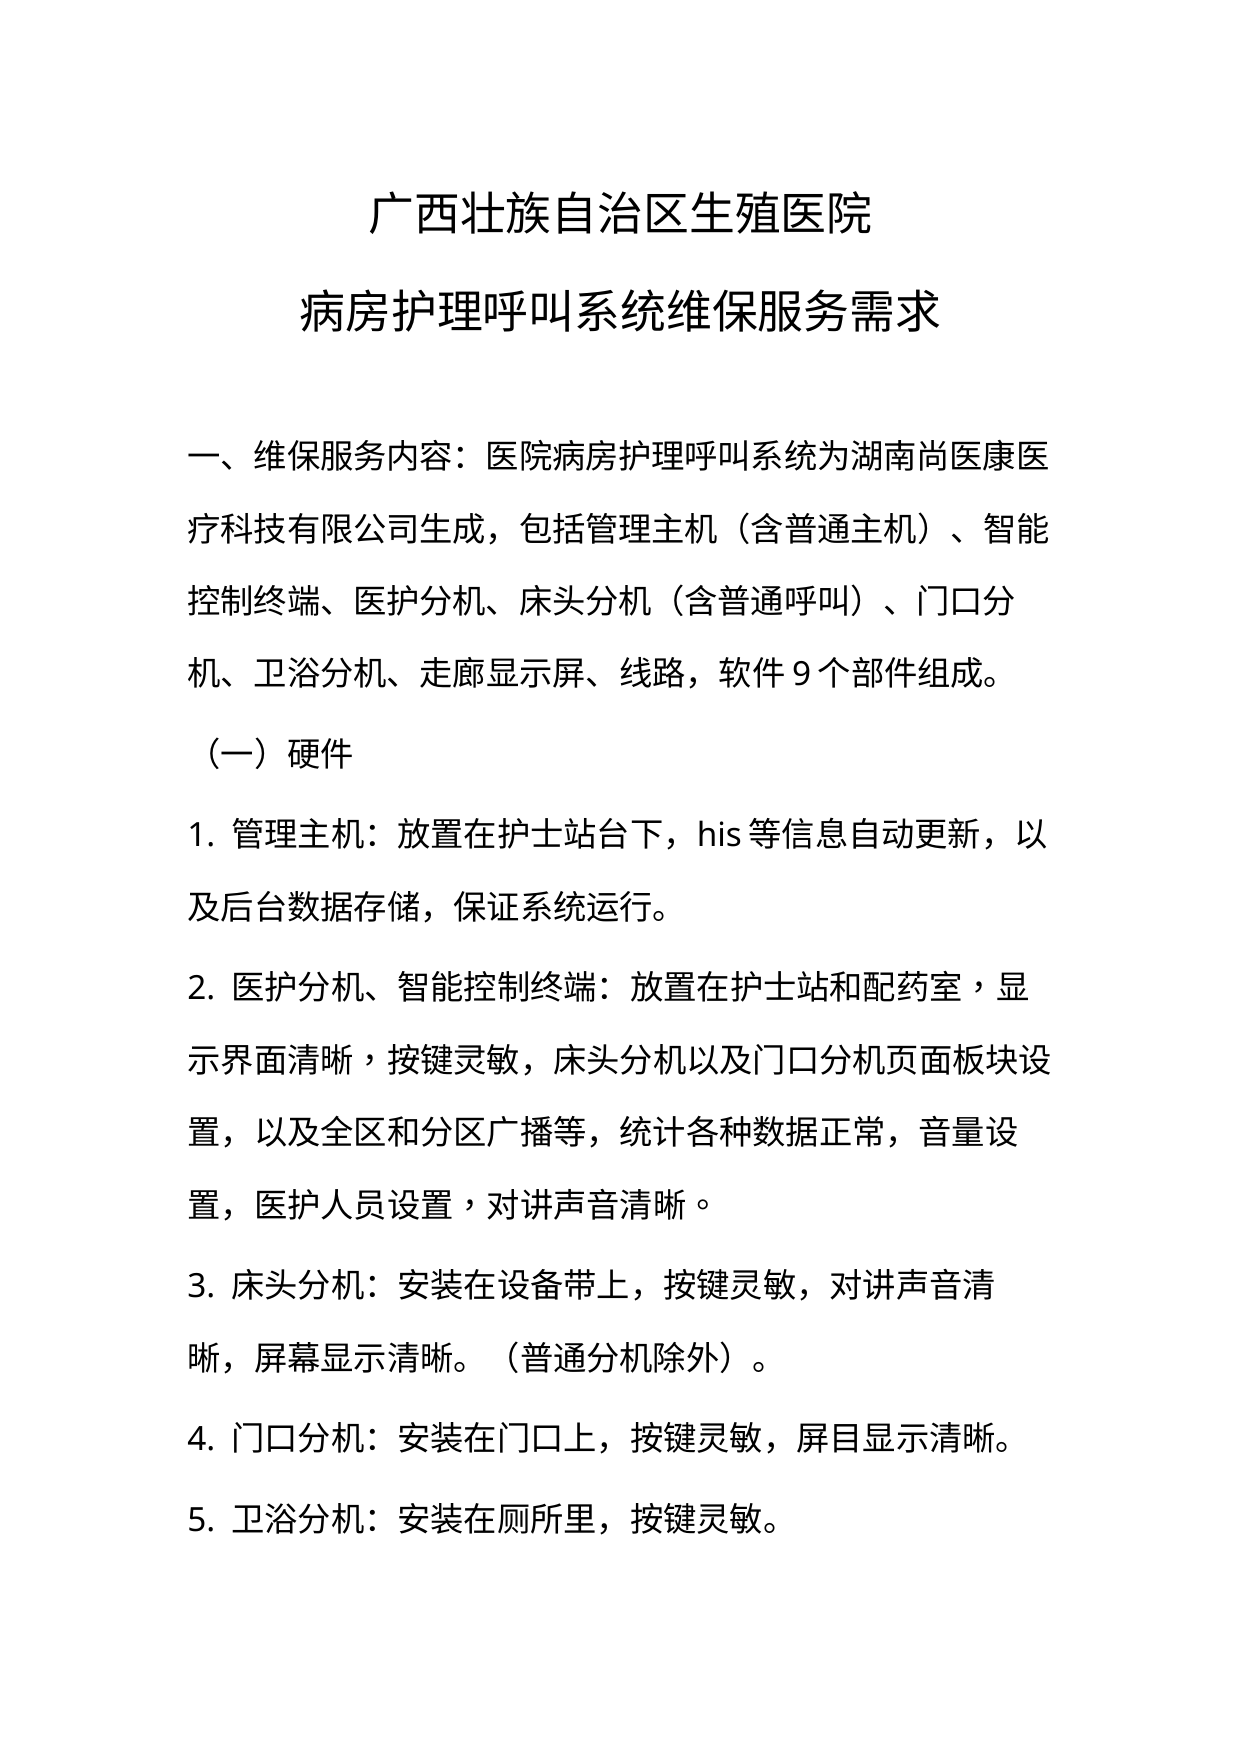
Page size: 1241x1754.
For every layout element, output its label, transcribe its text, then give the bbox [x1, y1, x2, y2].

list 医护分机、智能控制终端：放置在护士站和配药室，显示界面清晰，按键灵敏，床头分机以及门口分机页面板块设置，以及全区和分区广播等，统计各种数据正常，音量设置，医护人员设置，对讲声音清晰。 [187, 961, 1053, 1227]
list 一、维保服务内容：医院病房护理呼叫系统为湖南尚医康医疗科技有限公司生成，包括管理主机（含普通主机）、智能控制终端、医护分机、床头分机（含普通呼叫）、门口分机、卫浴分机、走廊显示屏、线路，软件9个部件组成。 [187, 430, 1053, 695]
list （一）硬件 [187, 728, 1053, 776]
text 广西壮族自治区生殖医院 [187, 162, 1053, 259]
list 卫浴分机：安装在厕所里，按键灵敏。 [187, 1493, 1053, 1541]
list 门口分机：安装在门口上，按键灵敏，屏目显示清晰。 [187, 1412, 1053, 1460]
list 管理主机：放置在护士站台下，his等信息自动更新，以及后台数据存储，保证系统运行。 [187, 808, 1053, 929]
list 床头分机：安装在设备带上，按键灵敏，对讲声音清晰，屏幕显示清晰。（普通分机除外）。 [187, 1259, 1053, 1380]
text 病房护理呼叫系统维保服务需求 [187, 259, 1053, 357]
